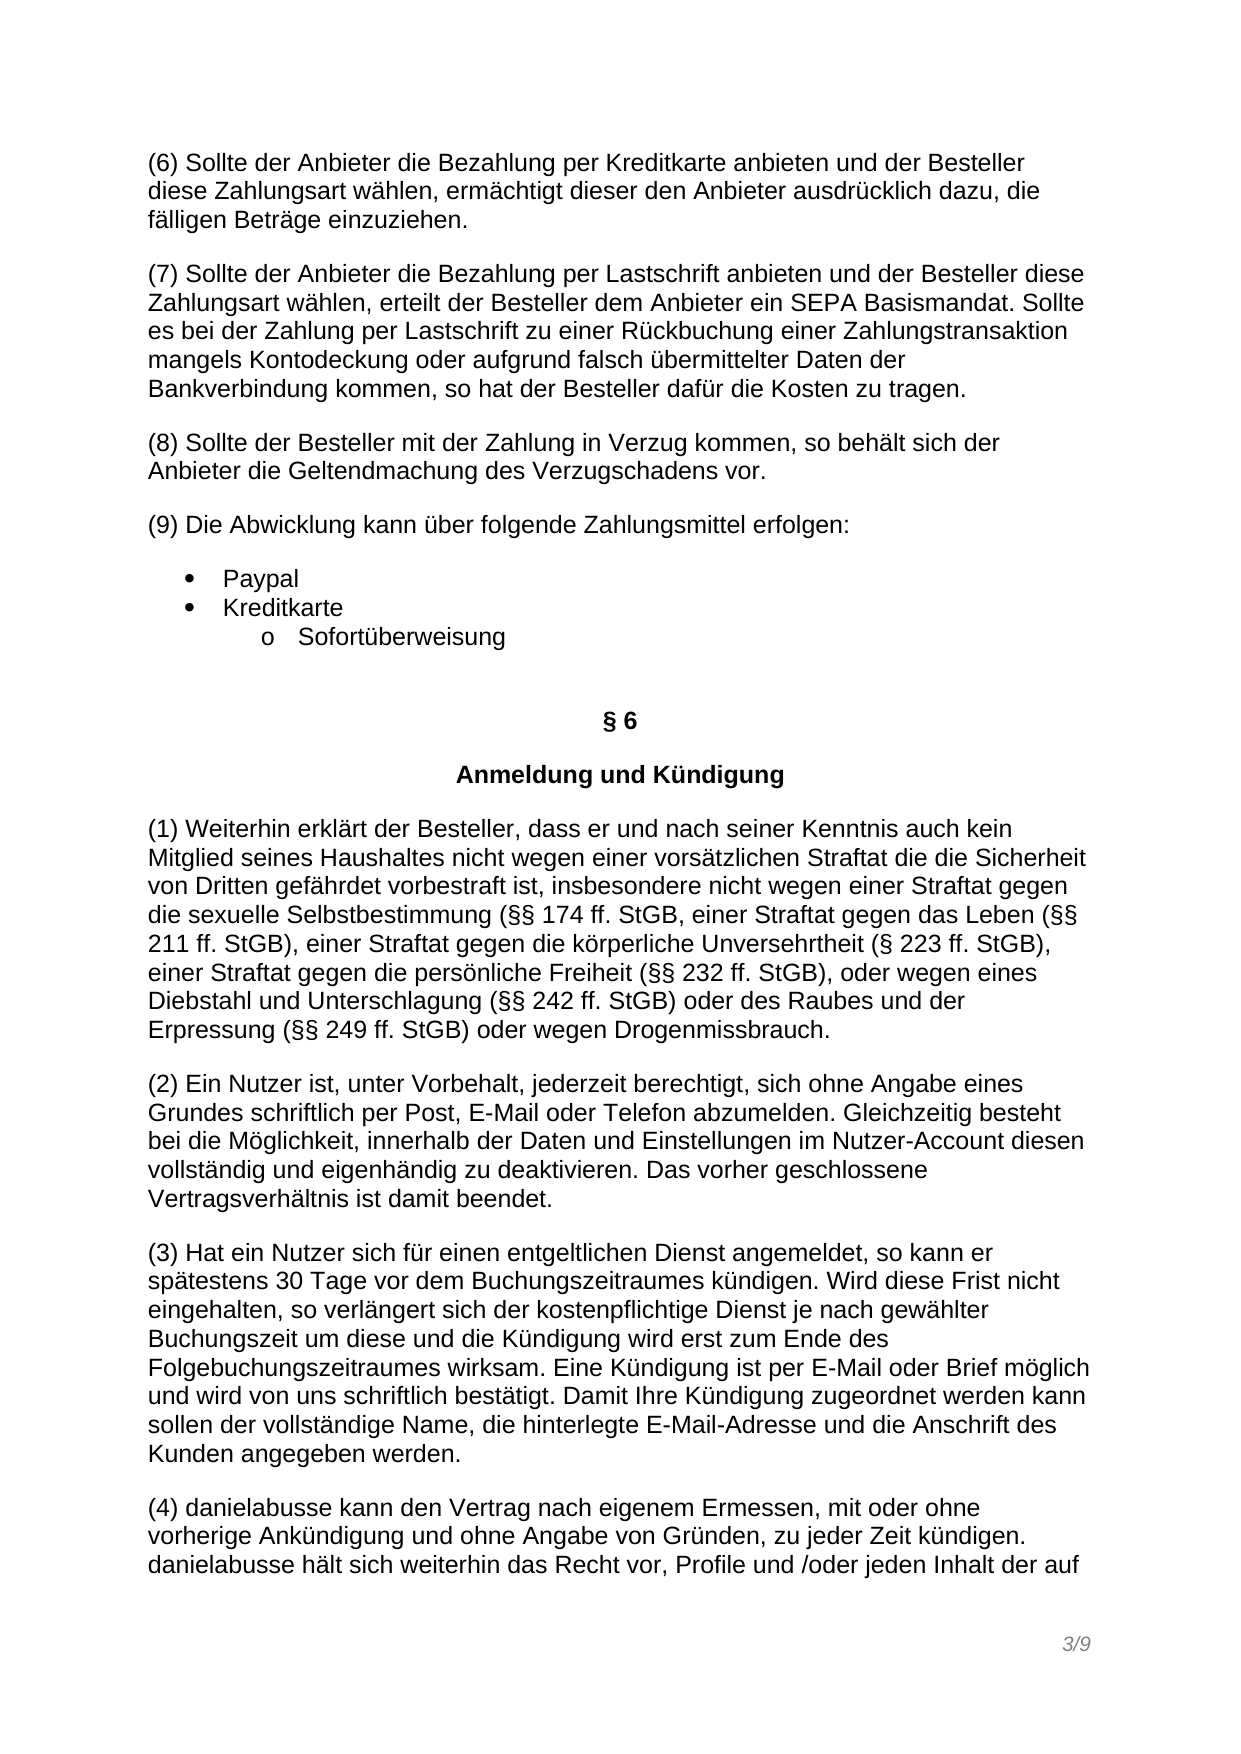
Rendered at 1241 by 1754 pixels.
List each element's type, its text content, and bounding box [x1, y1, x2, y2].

list Sofortüberweisung [260, 622, 1093, 652]
text (7) Sollte der Anbieter die Bezahlung per Lastschrift anbieten und der Besteller diese Zahlungsart wählen, erteilt der Besteller dem Anbieter ein SEPA Basismandat. Sollte es bei der Zahlung per Lastschrift zu einer Rückbuchung einer Zahlungstransaktion mangels Kontodeckung oder aufgrund falsch übermittelter Daten der Bankverbindung kommen, so hat der Besteller dafür die Kosten zu tragen. [148, 259, 1093, 403]
text § 6 [148, 677, 1093, 735]
text (8) Sollte der Besteller mit der Zahlung in Verzug kommen, so behält sich der Anbieter die Geltendmachung des Verzugschadens vor. [148, 428, 1093, 485]
text (3) Hat ein Nutzer sich für einen entgeltlichen Dienst angemeldet, so kann er spätestens 30 Tage vor dem Buchungszeitraumes kündigen. Wird diese Frist nicht eingehalten, so verlängert sich der kostenpflichtige Dienst je nach gewählter Buchungszeit um diese und die Kündigung wird erst zum Ende des Folgebuchungszeitraumes wirksam. Eine Kündigung ist per E-Mail oder Brief möglich und wird von uns schriftlich bestätigt. Damit Ihre Kündigung zugeordnet werden kann sollen der vollständige Name, die hinterlegte E-Mail-Adresse und die Anschrift des Kunden angegeben werden. [148, 1237, 1093, 1467]
text (6) Sollte der Anbieter die Bezahlung per Kreditkarte anbieten und der Besteller diese Zahlungsart wählen, ermächtigt dieser den Anbieter ausdrücklich dazu, die fälligen Beträge einzuziehen. [148, 148, 1093, 234]
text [148, 1492, 1093, 1579]
text Anmeldung und Kündigung [148, 760, 1093, 789]
list Kreditkarte [185, 593, 1093, 622]
text (9) Die Abwicklung kann über folgende Zahlungsmittel erfolgen: [148, 510, 1093, 539]
text (1) Weiterhin erklärt der Besteller, dass er und nach seiner Kenntnis auch kein Mitglied seines Haushaltes nicht wegen einer vorsätzlichen Straftat die die Sicherheit von Dritten gefährdet vorbestraft ist, insbesondere nicht wegen einer Straftat gegen die sexuelle Selbstbestimmung (§§ 174 ff. StGB, einer Straftat gegen das Leben (§§ 211 ff. StGB), einer Straftat gegen die körperliche Unversehrtheit (§ 223 ff. StGB), einer Straftat gegen die persönliche Freiheit (§§ 232 ff. StGB), oder wegen eines Diebstahl und Unterschlagung (§§ 242 ff. StGB) oder des Raubes und der Erpressung (§§ 249 ff. StGB) oder wegen Drogenmissbrauch. [148, 814, 1093, 1044]
text (2) Ein Nutzer ist, unter Vorbehalt, jederzeit berechtigt, sich ohne Angabe eines Grundes schriftlich per Post, E-Mail oder Telefon abzumelden. Gleichzeitig besteht bei die Möglichkeit, innerhalb der Daten und Einstellungen im Nutzer-Account diesen vollständig und eigenhändig zu deaktivieren. Das vorher geschlossene Vertragsverhältnis ist damit beendet. [148, 1069, 1093, 1212]
list Paypal [185, 564, 1093, 593]
